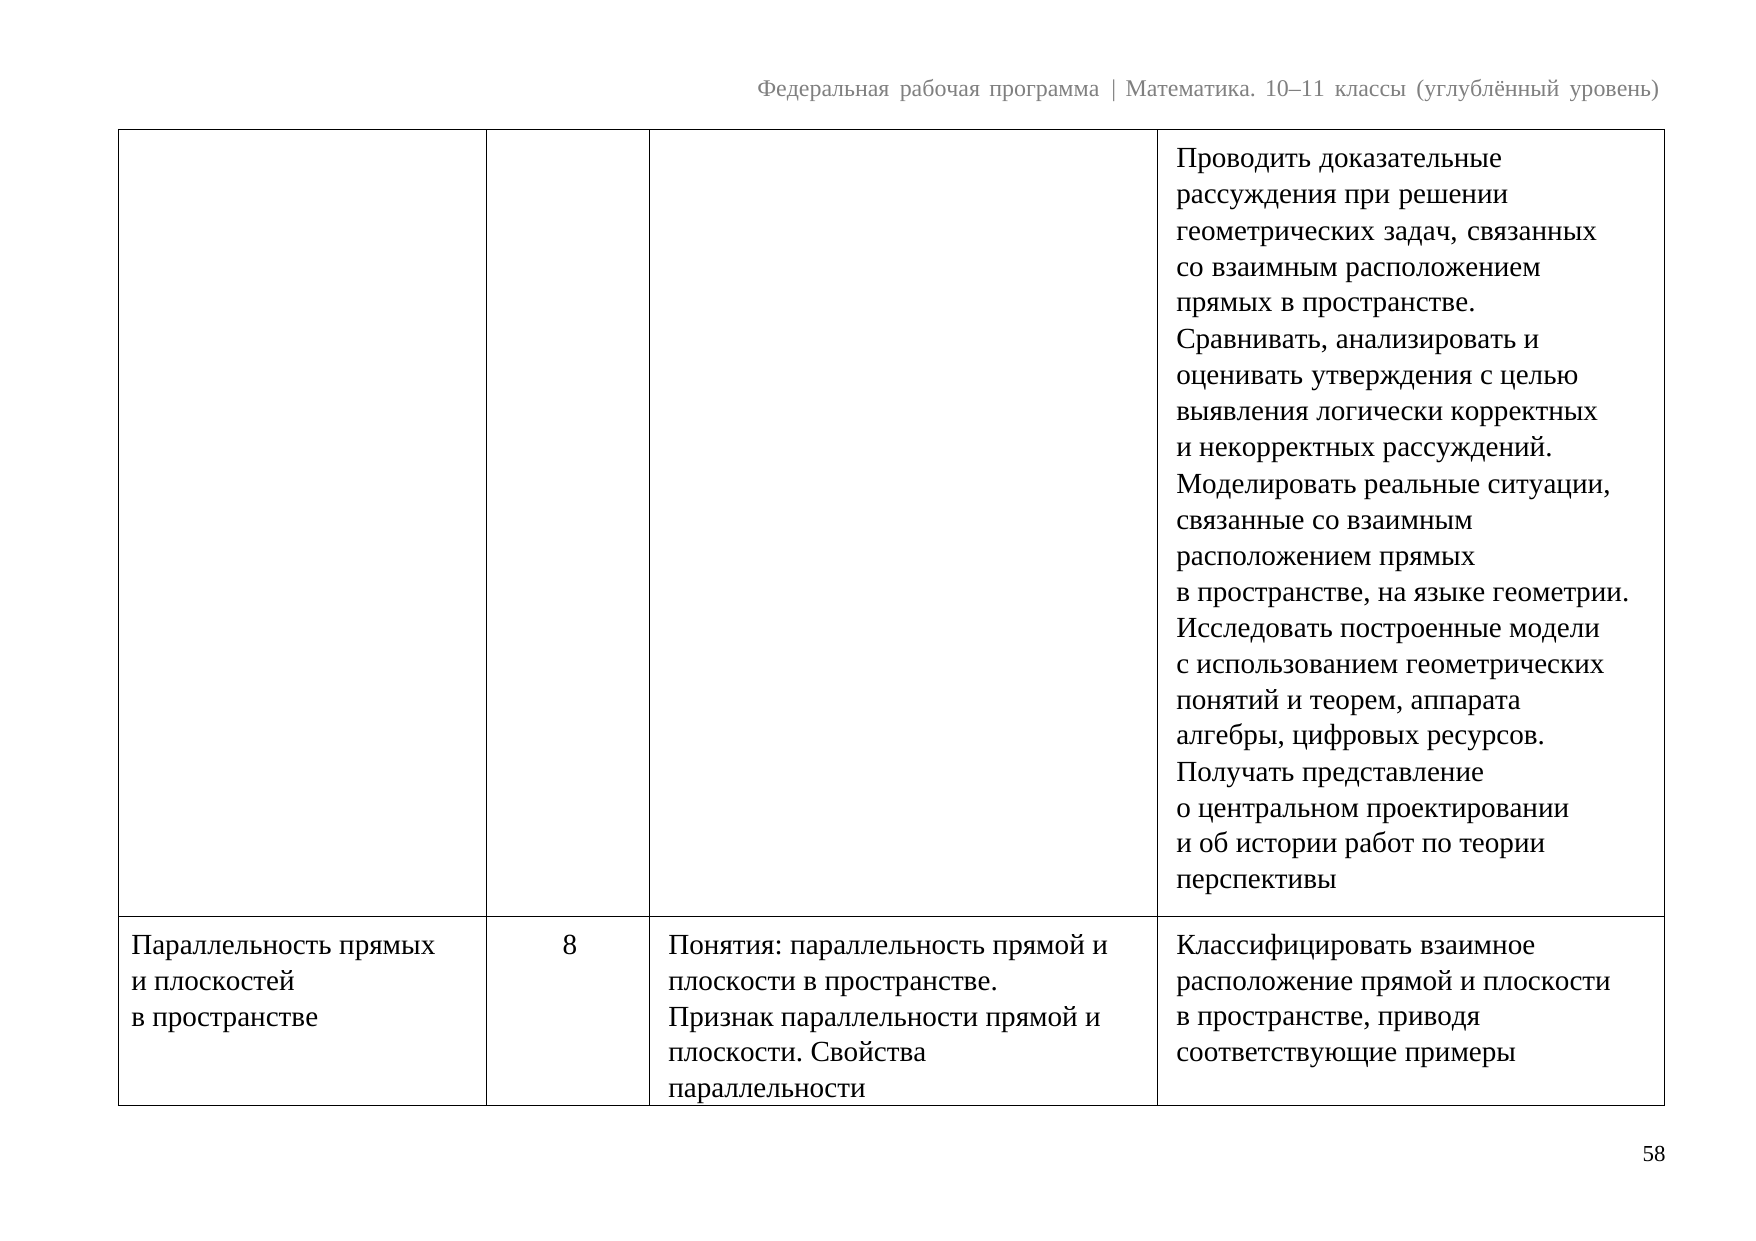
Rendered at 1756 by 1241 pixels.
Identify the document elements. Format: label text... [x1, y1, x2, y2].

table_header [119, 130, 486, 916]
table_header [650, 130, 1157, 916]
table_header [487, 130, 649, 916]
table_cell Параллельность прямых и плоскостей в пространстве [119, 917, 486, 1105]
table_cell 8 [487, 917, 649, 1105]
table_cell Понятия: параллельность прямой и плоскости в пространстве. Признак параллельности прямой и плоскости. Свойства параллельности [650, 917, 1157, 1105]
table_cell Классифицировать взаимное расположение прямой и плоскости в пространстве, приводя соответствующие примеры [1158, 917, 1664, 1105]
table_header Проводить доказательные рассуждения при решении геометрических задач, связанных со взаимным расположением прямых в пространстве. Сравнивать, анализировать и оценивать утверждения с целью выявления логически корректных и некорректных рассуждений. Моделировать реальные ситуации, связанные со взаимным расположением прямых в пространстве, на языке геометрии. Исследовать построенные модели с использованием геометрических понятий и теорем, аппарата алгебры, цифровых ресурсов. Получать представление о центральном проектировании и об истории работ по теории перспективы [1158, 130, 1664, 916]
